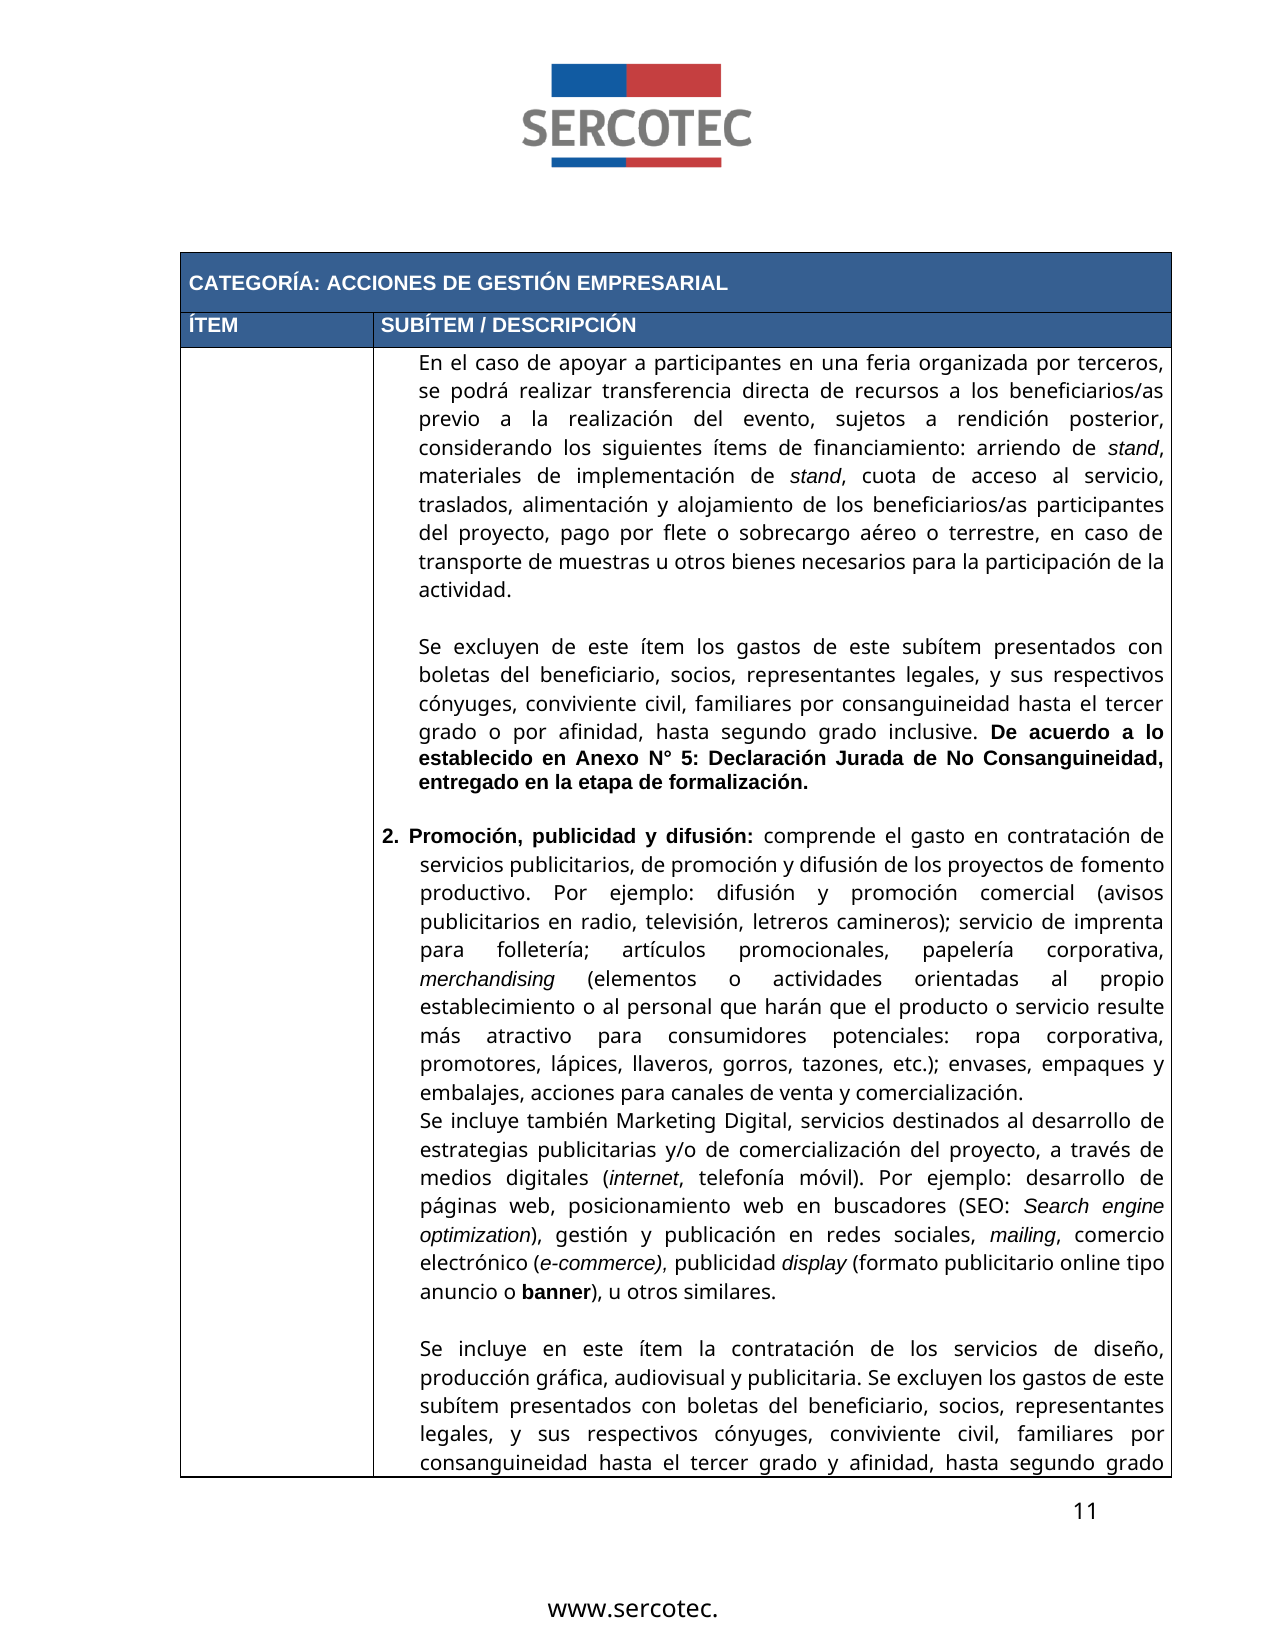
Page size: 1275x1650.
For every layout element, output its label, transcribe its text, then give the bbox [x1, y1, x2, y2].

picture [521, 63, 752, 168]
table_cell ÍTEM [181, 313, 373, 347]
table_cell SUBÍTEM / DESCRIPCIÓN [374, 313, 1171, 347]
table_header CATEGORÍA: ACCIONES DE GESTIÓN EMPRESARIAL [181, 253, 1171, 312]
table_cell [181, 348, 373, 1476]
